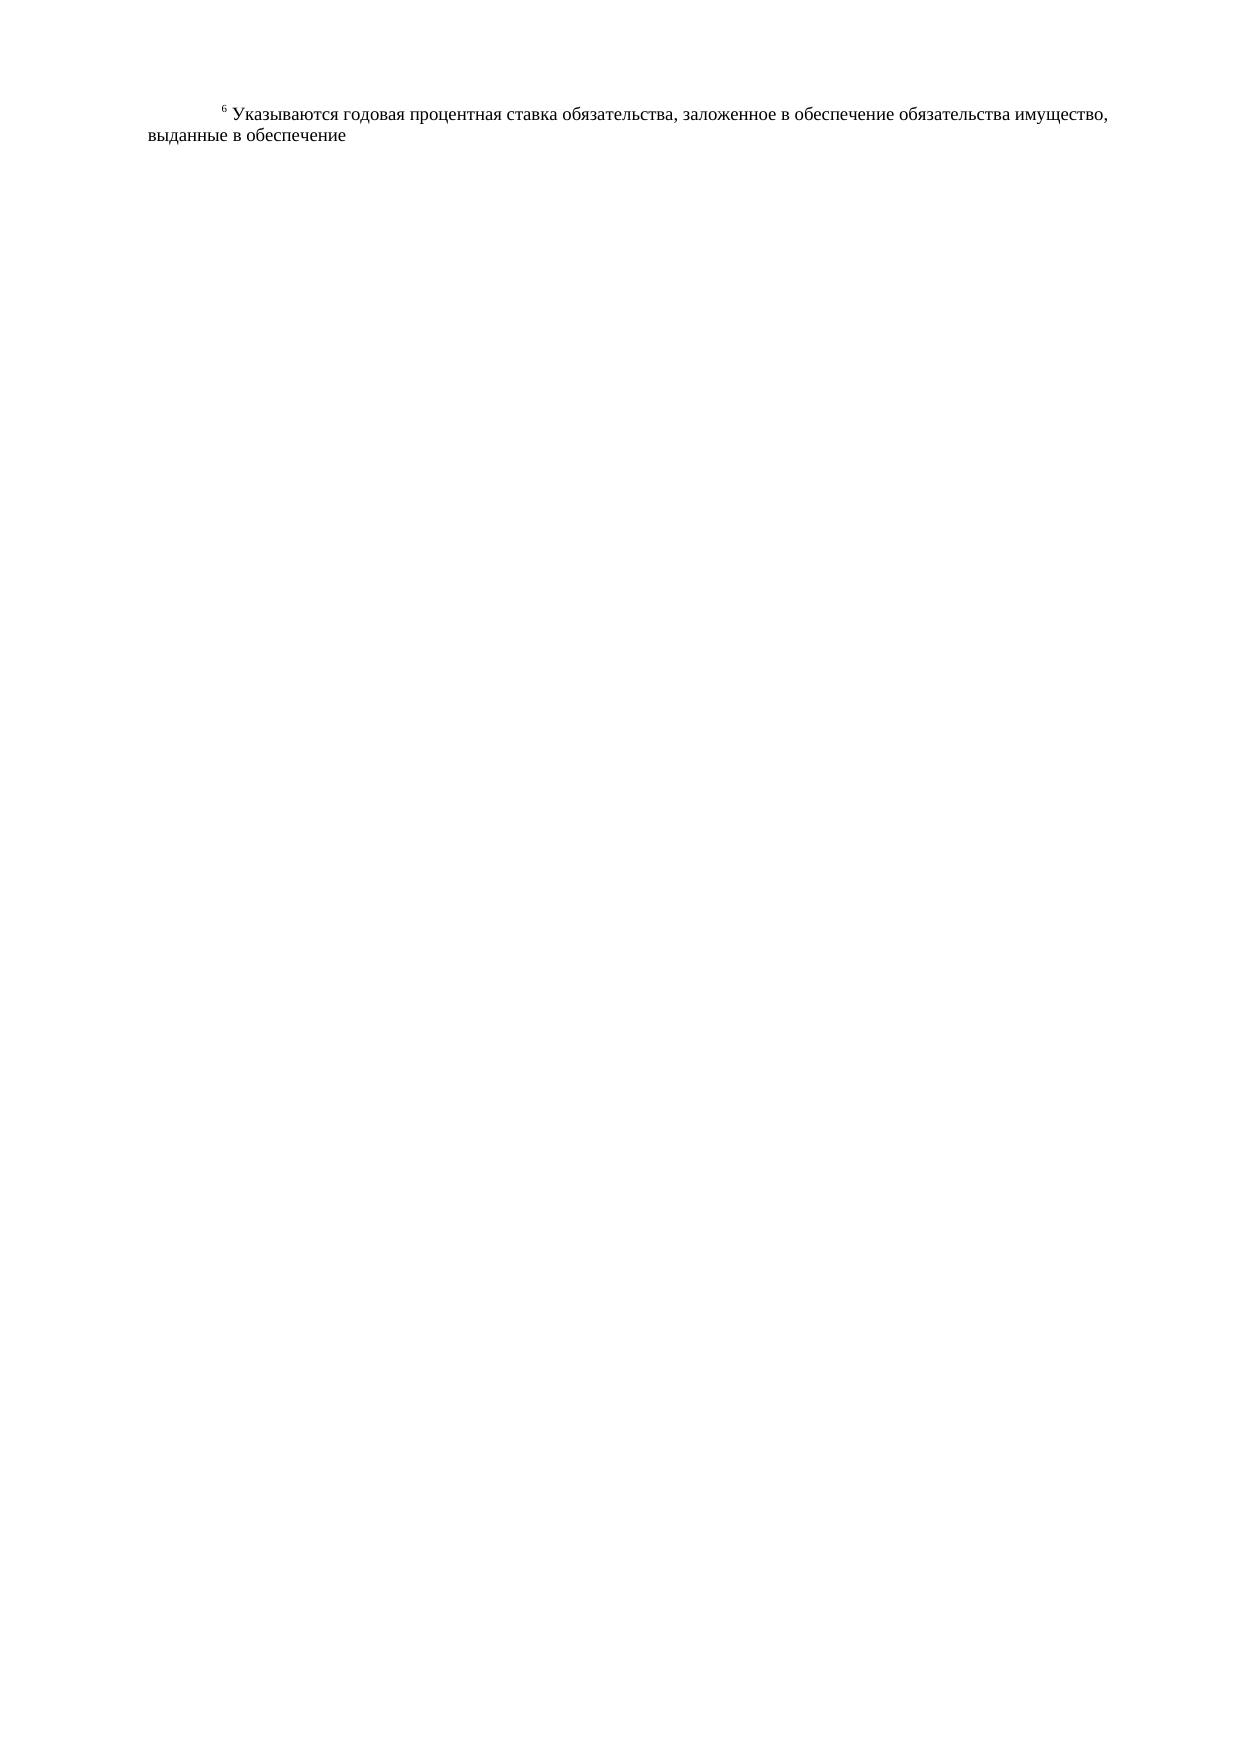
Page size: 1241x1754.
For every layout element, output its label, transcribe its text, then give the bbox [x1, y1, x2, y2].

text 6 Указываются годовая процентная ставка обязательства, заложенное в обеспечение обязательства имущество, выданные в обеспечение [148, 103, 1152, 146]
